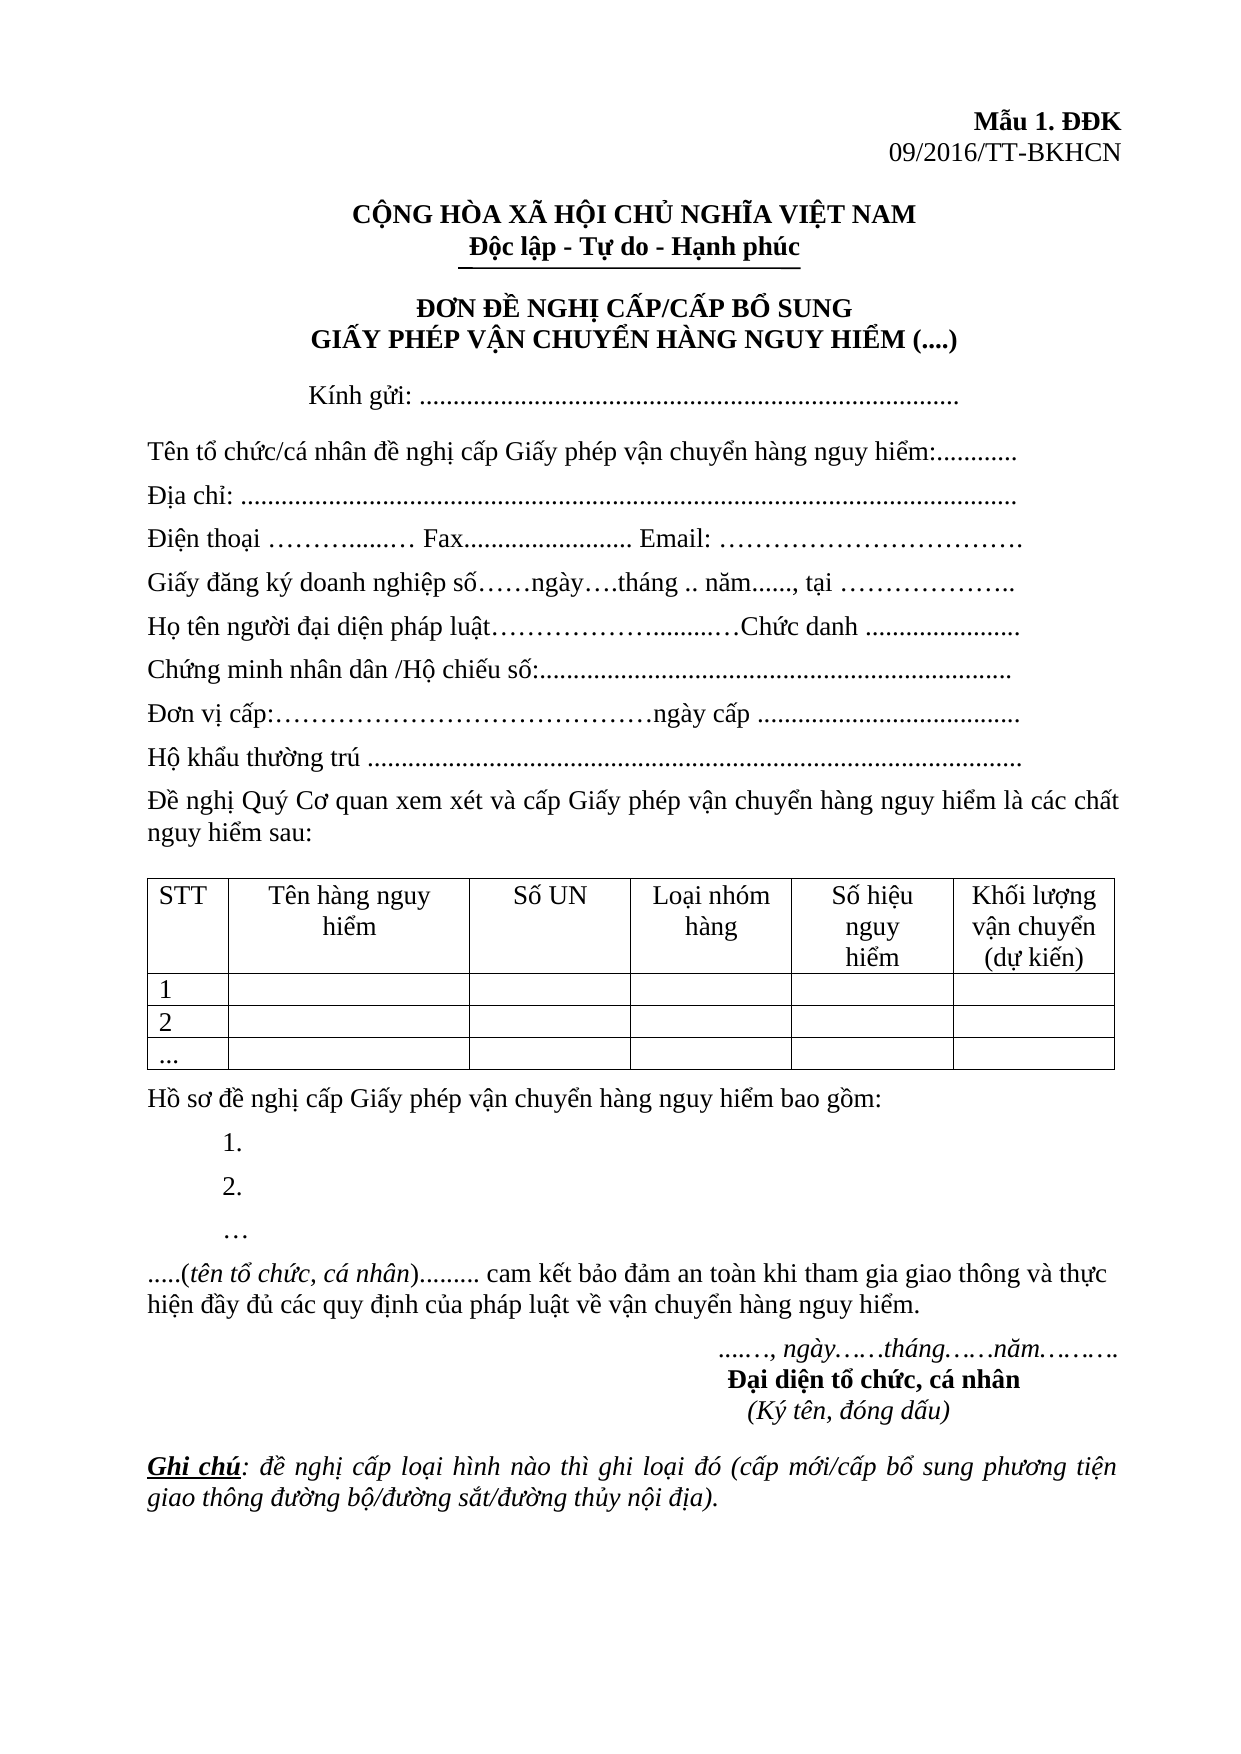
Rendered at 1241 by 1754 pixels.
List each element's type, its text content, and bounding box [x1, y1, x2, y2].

text Địa chỉ: ................................................................................................................... [147, 479, 1122, 510]
table_cell [470, 1038, 630, 1069]
table_cell [792, 974, 953, 1004]
table_header STT [148, 879, 228, 972]
table_cell ... [148, 1038, 228, 1069]
text Họ tên người đại diện pháp luật……………….........…Chức danh ....................... [147, 610, 1122, 641]
text Kính gửi: ................................................................................ [147, 379, 1122, 410]
table_header Số hiệu nguy hiểm [792, 879, 953, 972]
text 2. [147, 1170, 1122, 1201]
table_cell [470, 1006, 630, 1037]
table_header Khối lượng vận chuyển (dự kiến) [954, 879, 1114, 972]
text ĐƠN ĐỀ NGHỊ CẤP/CẤP BỔ SUNG [147, 292, 1122, 323]
text CỘNG HÒA XÃ HỘI CHỦ NGHĨA VIỆT NAM [147, 198, 1122, 229]
table_cell [954, 1038, 1114, 1069]
text Điện thoại ………......… Fax......................... Email: ……………………………. [147, 523, 1122, 554]
table_cell [229, 974, 469, 1004]
text Giấy đăng ký doanh nghiệp số……ngày….tháng .. năm......, tại ……………….. [147, 566, 1122, 597]
text Đề nghị Quý Cơ quan xem xét và cấp Giấy phép vận chuyển hàng nguy hiểm là các chất nguy hiểm sau: [147, 784, 1122, 847]
table_cell [470, 974, 630, 1004]
text Đại diện tổ chức, cá nhân [147, 1363, 1122, 1394]
text Hộ khẩu thường trú ................................................................................................. [147, 741, 1122, 772]
table_cell [792, 1006, 953, 1037]
table_cell [631, 974, 791, 1004]
table_cell [954, 974, 1114, 1004]
table_header Tên hàng nguy hiểm [229, 879, 469, 972]
table_cell 2 [148, 1006, 228, 1037]
text ....…, ngày……tháng……năm………. [147, 1332, 1122, 1363]
text Đơn vị cấp:……………………………………ngày cấp ....................................... [147, 697, 1122, 728]
table_header Loại nhóm hàng [631, 879, 791, 972]
table_cell 1 [148, 974, 228, 1004]
text Chứng minh nhân dân /Hộ chiếu số:...................................................................... [147, 653, 1122, 685]
text 09/2016/TT-BKHCN [147, 136, 1122, 167]
text Hồ sơ đề nghị cấp Giấy phép vận chuyển hàng nguy hiểm bao gồm: [147, 1082, 1122, 1114]
text … [147, 1213, 1122, 1244]
text Tên tổ chức/cá nhân đề nghị cấp Giấy phép vận chuyển hàng nguy hiểm:............ [147, 435, 1122, 466]
table_cell [792, 1038, 953, 1069]
table_cell [954, 1006, 1114, 1037]
text GIẤY PHÉP VẬN CHUYỂN HÀNG NGUY HIỂM (....) [147, 323, 1122, 354]
table_header Số UN [470, 879, 630, 972]
table_cell [631, 1006, 791, 1037]
table_cell [229, 1038, 469, 1069]
text (Ký tên, đóng dấu) [747, 1394, 1122, 1425]
text Mẫu 1. ĐĐK [147, 105, 1122, 136]
text Độc lập - Tự do - Hạnh phúc [147, 229, 1122, 261]
text Ghi chú: đề nghị cấp loại hình nào thì ghi loại đó (cấp mới/cấp bổ sung phương tiện giao thông đường bộ/đường sắt/đường thủy nội địa). [147, 1450, 1122, 1513]
table_cell [631, 1038, 791, 1069]
table_cell [229, 1006, 469, 1037]
text 1. [147, 1126, 1122, 1157]
text .....(tên tổ chức, cá nhân)......... cam kết bảo đảm an toàn khi tham gia giao thông và thực hiện đầy đủ các quy định của pháp luật về vận chuyển hàng nguy hiểm. [147, 1257, 1122, 1319]
